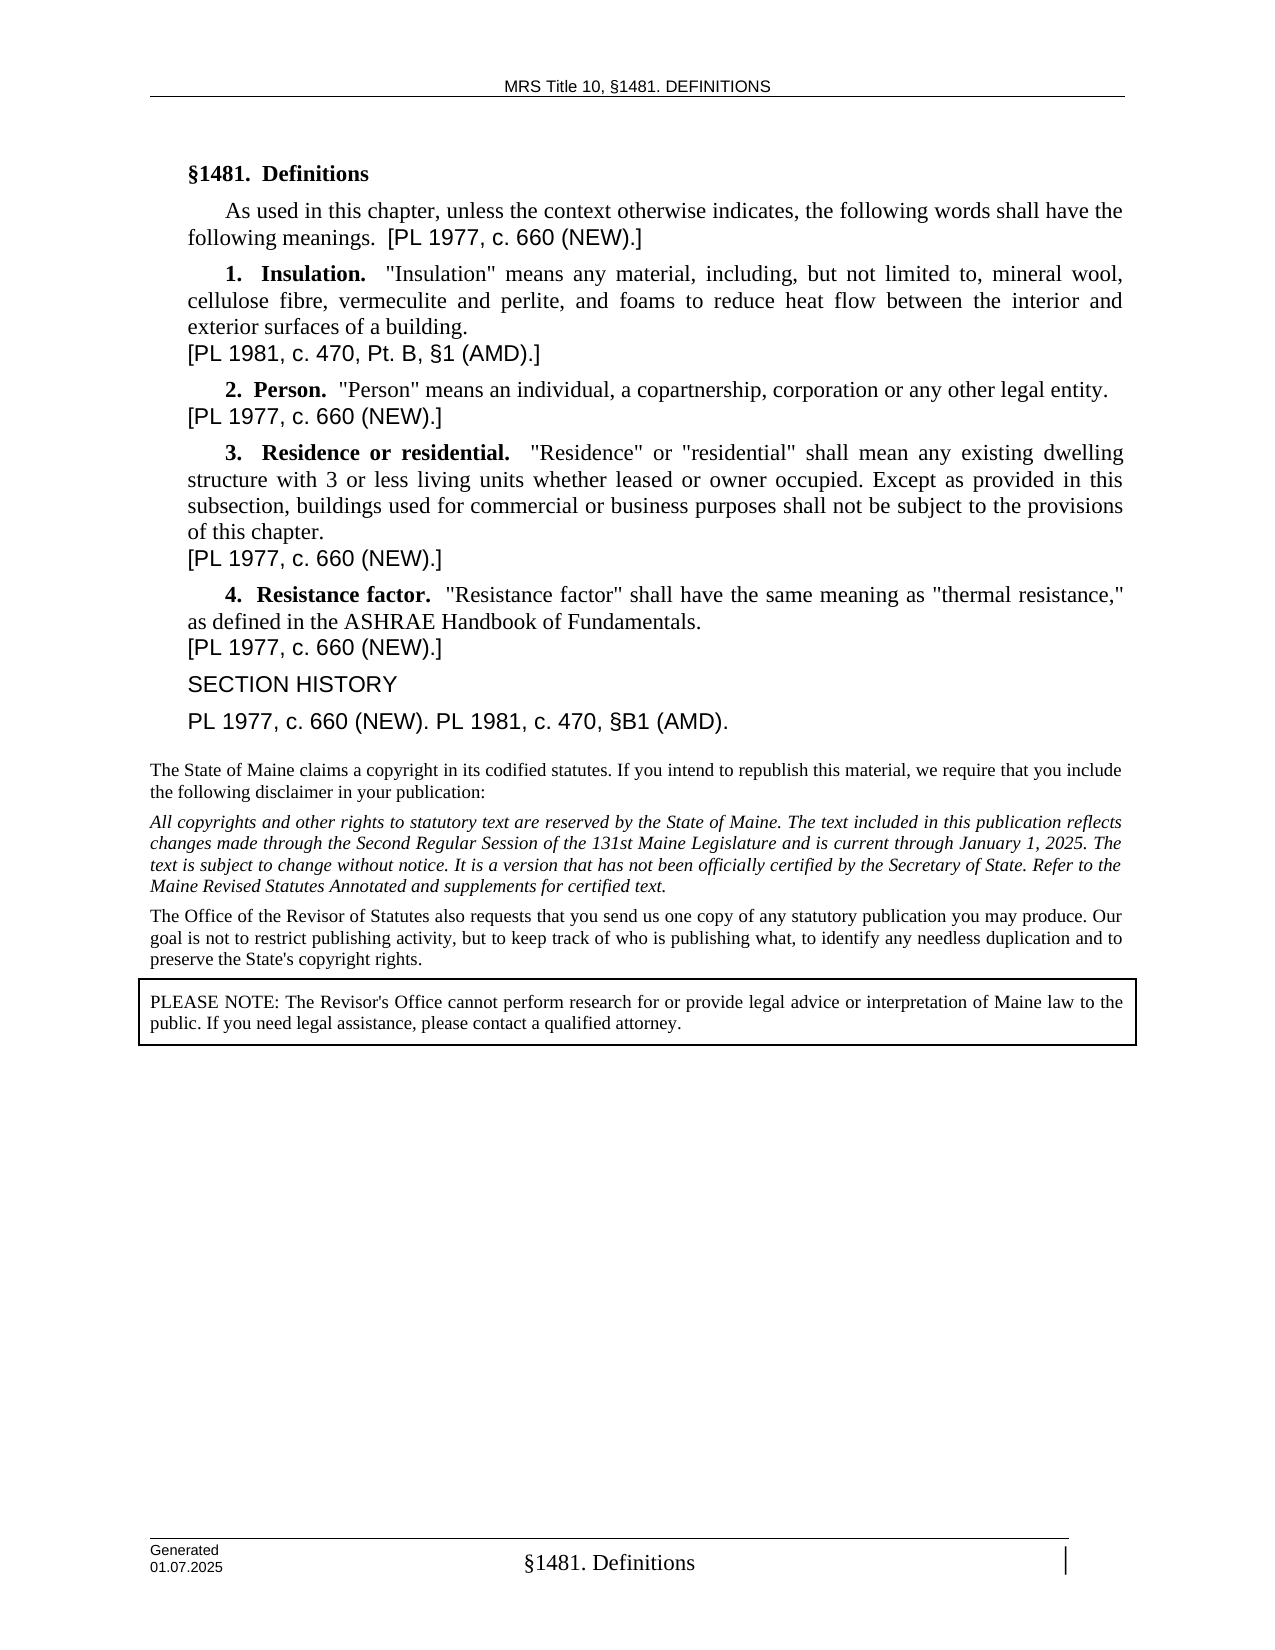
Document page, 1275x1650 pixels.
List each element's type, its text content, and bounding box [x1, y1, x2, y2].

text 2. Person. "Person" means an individual, a copartnership, corporation or any other legal entity. [187, 376, 1125, 403]
text §1481. Definitions [187, 160, 1125, 187]
text [PL 1981, c. 470, Pt. B, §1 (AMD).] [187, 339, 1125, 366]
text 4. Resistance factor. "Resistance factor" shall have the same meaning as "thermal resistance," as defined in the ASHRAE Handbook of Fundamentals. [187, 582, 1125, 634]
text [PL 1977, c. 660 (NEW).] [187, 403, 1125, 429]
text 3. Residence or residential. "Residence" or "residential" shall mean any existing dwelling structure with 3 or less living units whether leased or owner occupied. Except as provided in this subsection, buildings used for commercial or business purposes shall not be subject to the provisions of this chapter. [187, 439, 1125, 545]
text [PL 1977, c. 660 (NEW).] [187, 634, 1125, 661]
text All copyrights and other rights to statutory text are reserved by the State of Maine. The text included in this publication reflects changes made through the Second Regular Session of the 131st Maine Legislature and is current through January 1, 2025 . The text is subject to change without notice. It is a version that has not been officially certified by the Secretary of State. Refer to the Maine Revised Statutes Annotated and supplements for certified text. [150, 811, 1125, 897]
text 1. Insulation. "Insulation" means any material, including, but not limited to, mineral wool, cellulose fibre, vermeculite and perlite, and foams to reduce heat flow between the interior and exterior surfaces of a building. [187, 260, 1125, 339]
text SECTION HISTORY [187, 671, 1125, 697]
text PLEASE NOTE: The Revisor's Office cannot perform research for or provide legal advice or interpretation of Maine law to the public. If you need legal assistance, please contact a qualified attorney. [140, 980, 1135, 1044]
text As used in this chapter, unless the context otherwise indicates, the following words shall have the following meanings. [PL 1977, c. 660 (NEW).] [187, 197, 1125, 250]
text [PL 1977, c. 660 (NEW).] [187, 545, 1125, 571]
text The State of Maine claims a copyright in its codified statutes. If you intend to republish this material, we require that you include the following disclaimer in your publication: [150, 759, 1125, 802]
text PL 1977, c. 660 (NEW). PL 1981, c. 470, §B1 (AMD). [187, 708, 1125, 734]
text The Office of the Revisor of Statutes also requests that you send us one copy of any statutory publication you may produce. Our goal is not to restrict publishing activity, but to keep track of who is publishing what, to identify any needless duplication and to preserve the State's copyright rights. [150, 905, 1125, 970]
